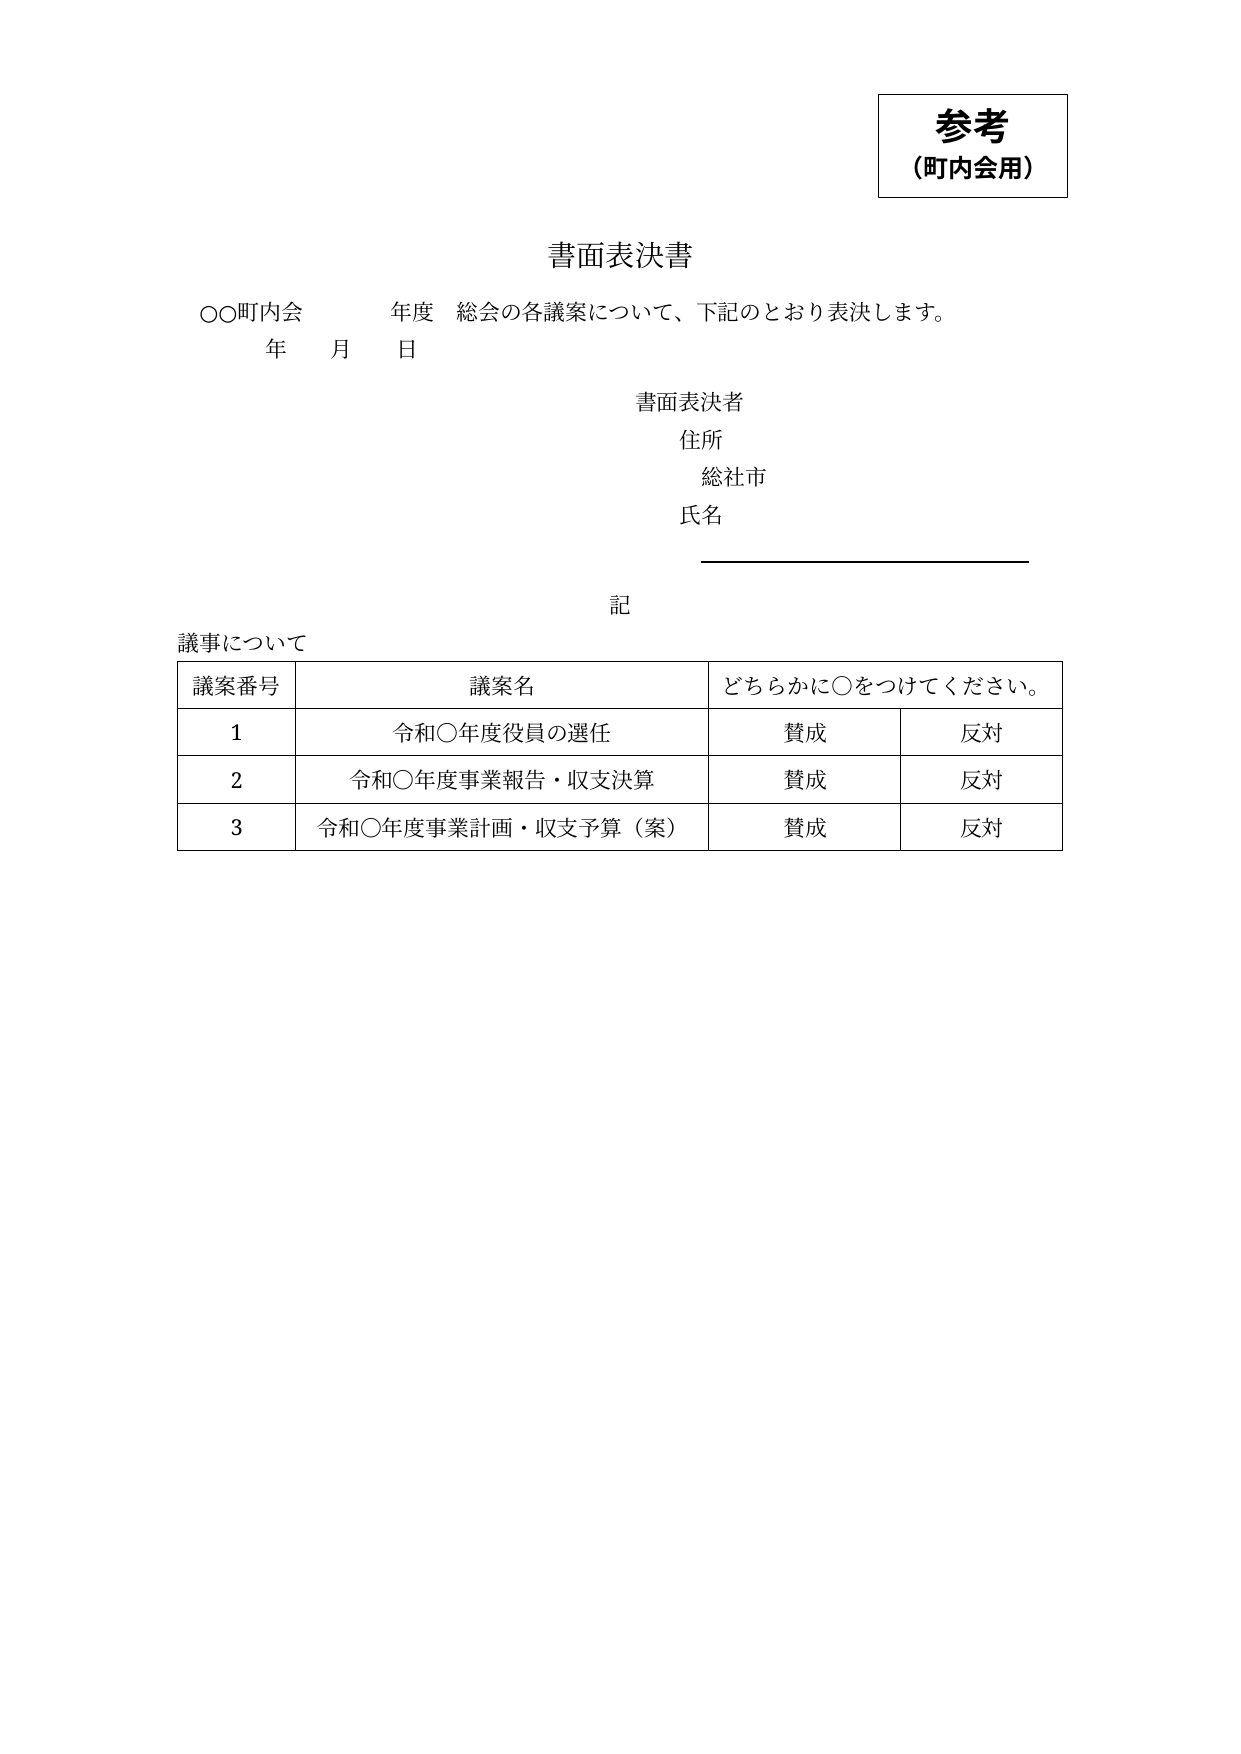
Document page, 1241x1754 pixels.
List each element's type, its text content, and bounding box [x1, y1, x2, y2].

table_cell 令和〇年度事業報告・収支決算 [296, 756, 708, 803]
table_cell 反対 [901, 709, 1062, 755]
table_header どちらかに○をつけてください。 [709, 662, 1062, 708]
text 議事について [177, 623, 1063, 661]
table_cell 2 [178, 756, 295, 803]
table_cell 賛成 [709, 804, 900, 850]
text 書面表決者 [635, 382, 1063, 420]
text 年 月 日 [177, 329, 1063, 367]
text 書面表決書 [177, 217, 1063, 292]
table_cell 令和〇年度役員の選任 [296, 709, 708, 755]
table_cell 賛成 [709, 709, 900, 755]
text 氏名 [679, 495, 1063, 532]
table_cell 賛成 [709, 756, 900, 803]
table_cell 3 [178, 804, 295, 850]
text ○○町内会 年度 総会の各議案について、下記のとおり表決します。 [177, 292, 1063, 329]
table_cell 1 [178, 709, 295, 755]
text 総社市 [679, 457, 1063, 495]
table_cell 反対 [901, 804, 1062, 850]
table_header 議案番号 [178, 662, 295, 708]
text 記 [177, 586, 1063, 623]
table_cell 反対 [901, 756, 1062, 803]
table_cell 令和〇年度事業計画・収支予算（案） [296, 804, 708, 850]
table_header 議案名 [296, 662, 708, 708]
text 住所 [679, 420, 1063, 457]
